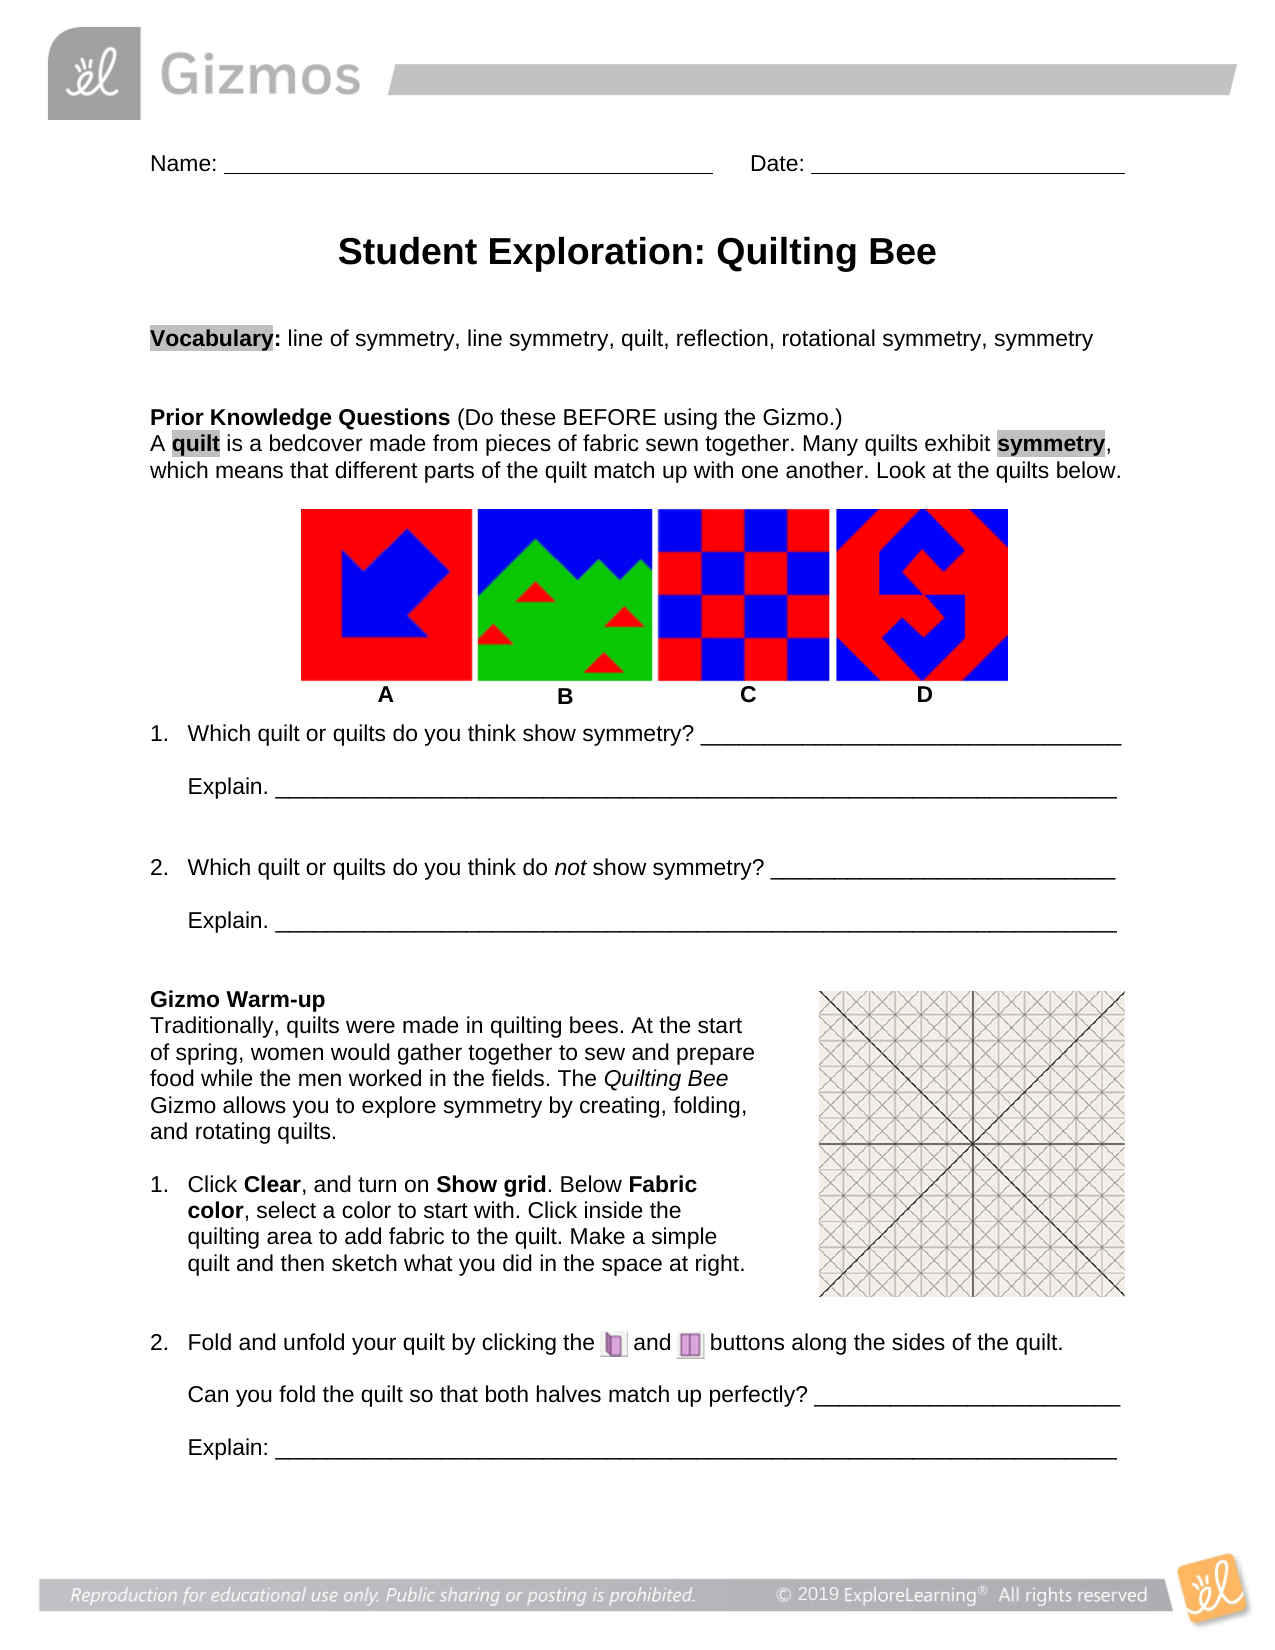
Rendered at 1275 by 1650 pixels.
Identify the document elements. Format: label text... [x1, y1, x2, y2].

list Click Clear, and turn on Show grid. Below Fabric color, select a color to start with. Click inside the quilting area to add fabric to the quilt. Make a simple quilt and then sketch what you did in the space at right. [150, 1171, 759, 1276]
list Fold and unfold your quilt by clicking the and buttons along the sides of the quilt. [628, 1329, 1125, 1355]
picture [818, 991, 1125, 1297]
picture [676, 1330, 705, 1359]
text Prior Knowledge Questions (Do these BEFORE using the Gizmo.) [150, 404, 1125, 430]
text Traditionally, quilts were made in quilting bees. At the start of spring, women would gather together to sew and prepare food while the men worked in the fields. The Quilting Bee Gizmo allows you to explore symmetry by creating, folding, and rotating quilts. [150, 1012, 759, 1144]
picture [301, 509, 1008, 684]
picture [0, 0, 1275, 120]
text Explain. __________________________________________________________________ [187, 907, 1125, 933]
text Explain: __________________________________________________________________ [150, 1434, 1125, 1461]
text Student Exploration: Quilting Bee [150, 229, 1125, 272]
list Which quilt or quilts do you think show symmetry? _________________________________ [150, 720, 1125, 747]
picture [600, 1328, 628, 1357]
list Which quilt or quilts do you think do not show symmetry? ___________________________ [150, 854, 1125, 881]
text Explain. __________________________________________________________________ [187, 773, 1125, 799]
picture [0, 1538, 1275, 1650]
text Can you fold the quilt so that both halves match up perfectly? ________________________ [150, 1381, 1125, 1408]
text A quilt is a bedcover made from pieces of fabric sewn together. Many quilts exhibit symmetry, which means that different parts of the quilt match up with one another. Look at the quilts below. [150, 430, 1125, 483]
text Name: Date: [150, 150, 1125, 176]
list Fold and unfold your quilt by clicking the and buttons along the sides of the quilt. [150, 1329, 600, 1355]
text Gizmo Warm-up [150, 986, 769, 1012]
text Vocabulary: line of symmetry, line symmetry, quilt, reflection, rotational symmetry, symmetry [273, 325, 1125, 351]
